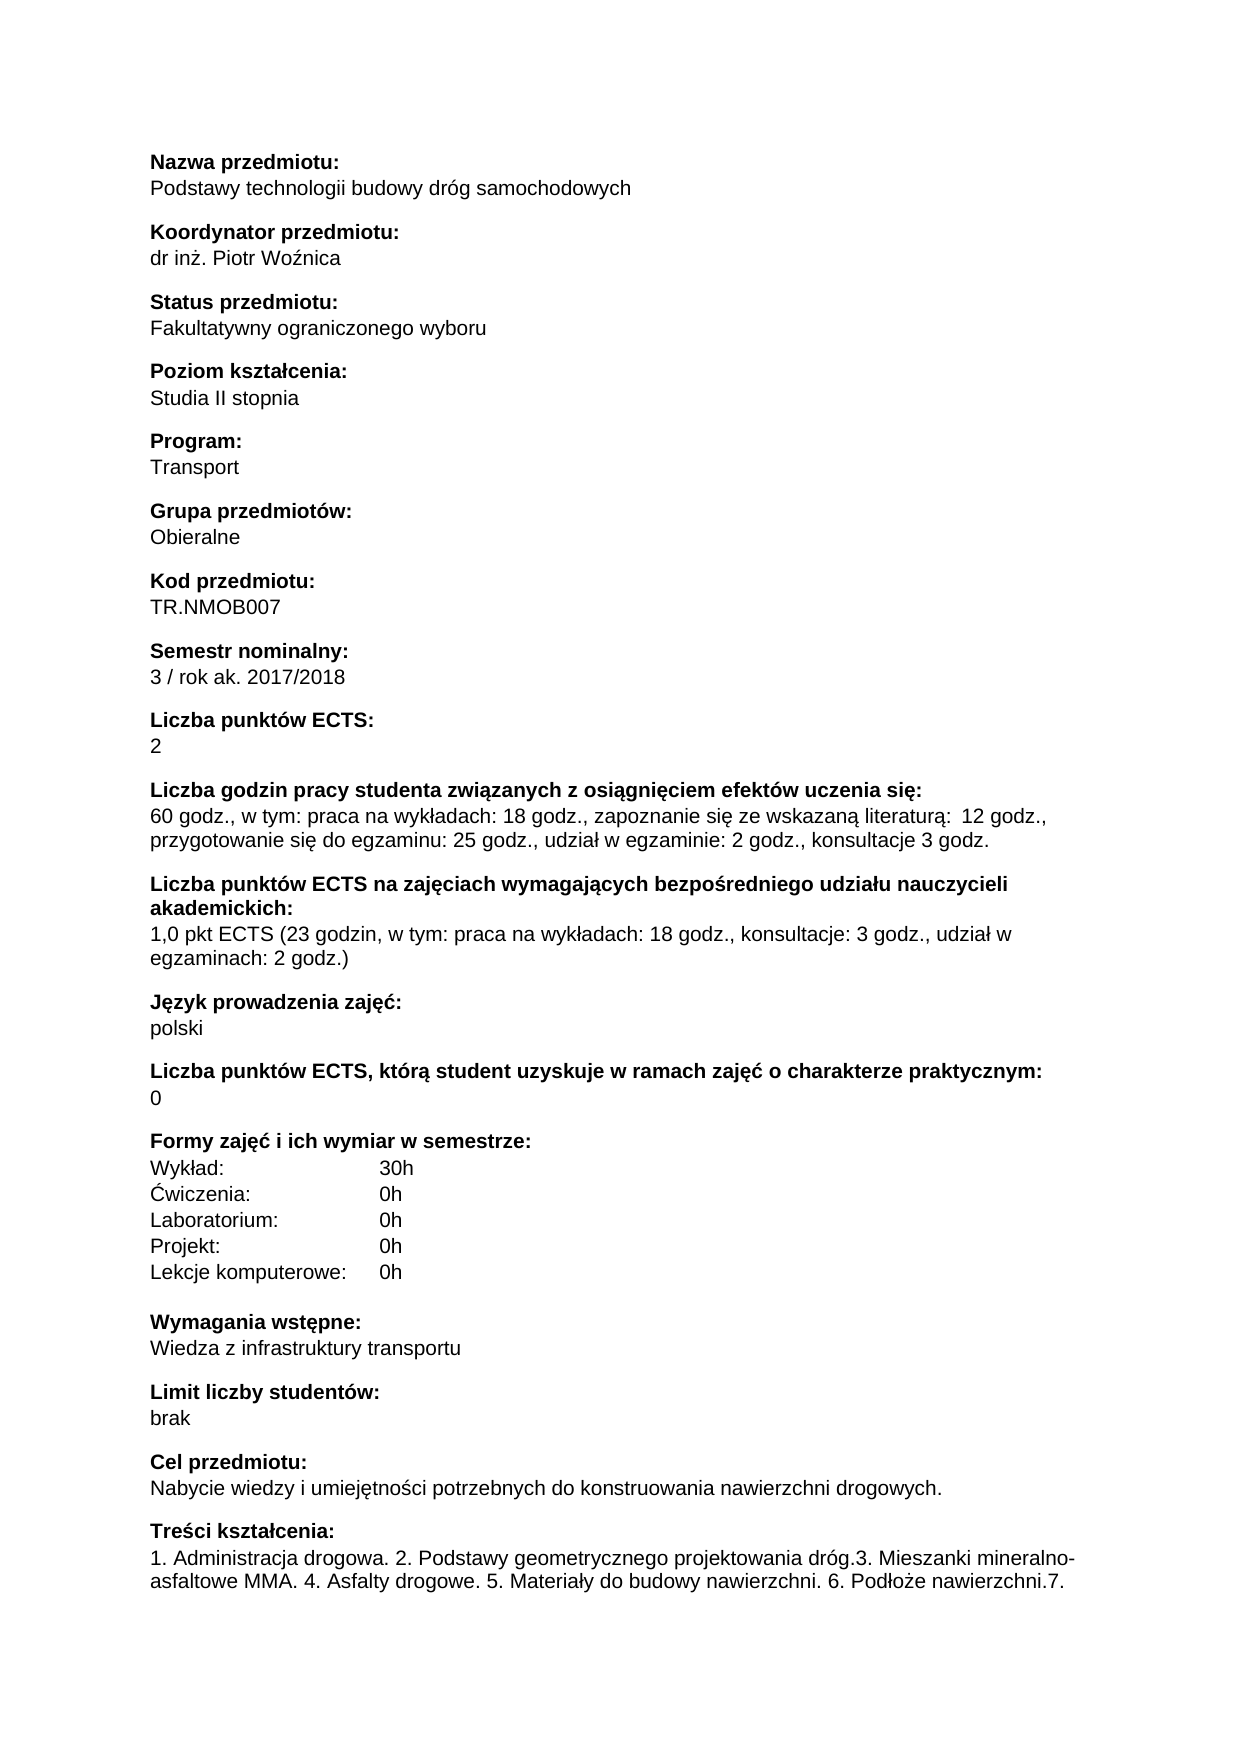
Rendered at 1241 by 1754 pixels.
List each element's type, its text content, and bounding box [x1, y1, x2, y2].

table_cell Laboratorium: [140, 1208, 367, 1232]
text Fakultatywny ograniczonego wyboru [150, 316, 1090, 339]
text Poziom kształcenia: [150, 359, 1090, 383]
text Koordynator przedmiotu: [150, 220, 1090, 244]
table_cell 0h [369, 1258, 597, 1284]
table_cell 0h [369, 1206, 597, 1232]
text Status przedmiotu: [150, 289, 1090, 313]
table_cell Ćwiczenia: [140, 1182, 367, 1206]
text Język prowadzenia zajęć: [150, 989, 1090, 1013]
text Grupa przedmiotów: [150, 499, 1090, 523]
text Transport [150, 455, 1090, 479]
text Nazwa przedmiotu: [150, 150, 1090, 174]
text Liczba godzin pracy studenta związanych z osiągnięciem efektów uczenia się: [150, 778, 1090, 802]
table_cell 0h [369, 1232, 597, 1258]
table_cell Lekcje komputerowe: [140, 1260, 367, 1284]
text 3 / rok ak. 2017/2018 [150, 664, 1090, 688]
text Obieralne [150, 525, 1090, 549]
text Limit liczby studentów: [150, 1380, 1090, 1404]
text 1,0 pkt ECTS (23 godzin, w tym: praca na wykładach: 18 godz., konsultacje: 3 godz., udział w egzaminach: 2 godz.) [150, 922, 1090, 970]
text Kod przedmiotu: [150, 569, 1090, 593]
text 60 godz., w tym: praca na wykładach: 18 godz., zapoznanie się ze wskazaną literaturą: 12 godz., przygotowanie się do egzaminu: 25 godz., udział w egzaminie: 2 godz., konsultacje 3 godz. [150, 804, 1090, 852]
table_header Wykład: [140, 1156, 367, 1180]
table_cell Projekt: [140, 1234, 367, 1258]
text polski [150, 1016, 1090, 1039]
text Liczba punktów ECTS: [150, 708, 1090, 732]
text 2 [150, 734, 1090, 758]
text Formy zajęć i ich wymiar w semestrze: [150, 1129, 1090, 1153]
text Liczba punktów ECTS na zajęciach wymagających bezpośredniego udziału nauczycieli akademickich: [150, 872, 1090, 920]
text Wymagania wstępne: [150, 1310, 1090, 1334]
text 0 [150, 1085, 1090, 1109]
text Liczba punktów ECTS, którą student uzyskuje w ramach zajęć o charakterze praktycznym: [150, 1059, 1090, 1083]
text Nabycie wiedzy i umiejętności potrzebnych do konstruowania nawierzchni drogowych. [150, 1476, 1090, 1499]
text Semestr nominalny: [150, 638, 1090, 662]
text brak [150, 1406, 1090, 1430]
text dr inż. Piotr Woźnica [150, 246, 1090, 270]
text TR.NMOB007 [150, 595, 1090, 619]
table_header 30h [369, 1156, 597, 1180]
text Program: [150, 429, 1090, 453]
text Wiedza z infrastruktury transportu [150, 1336, 1090, 1360]
text Podstawy technologii budowy dróg samochodowych [150, 176, 1090, 200]
text Treści kształcenia: [150, 1519, 1090, 1543]
table_cell 0h [369, 1180, 597, 1206]
text Cel przedmiotu: [150, 1449, 1090, 1473]
text Studia II stopnia [150, 385, 1090, 409]
